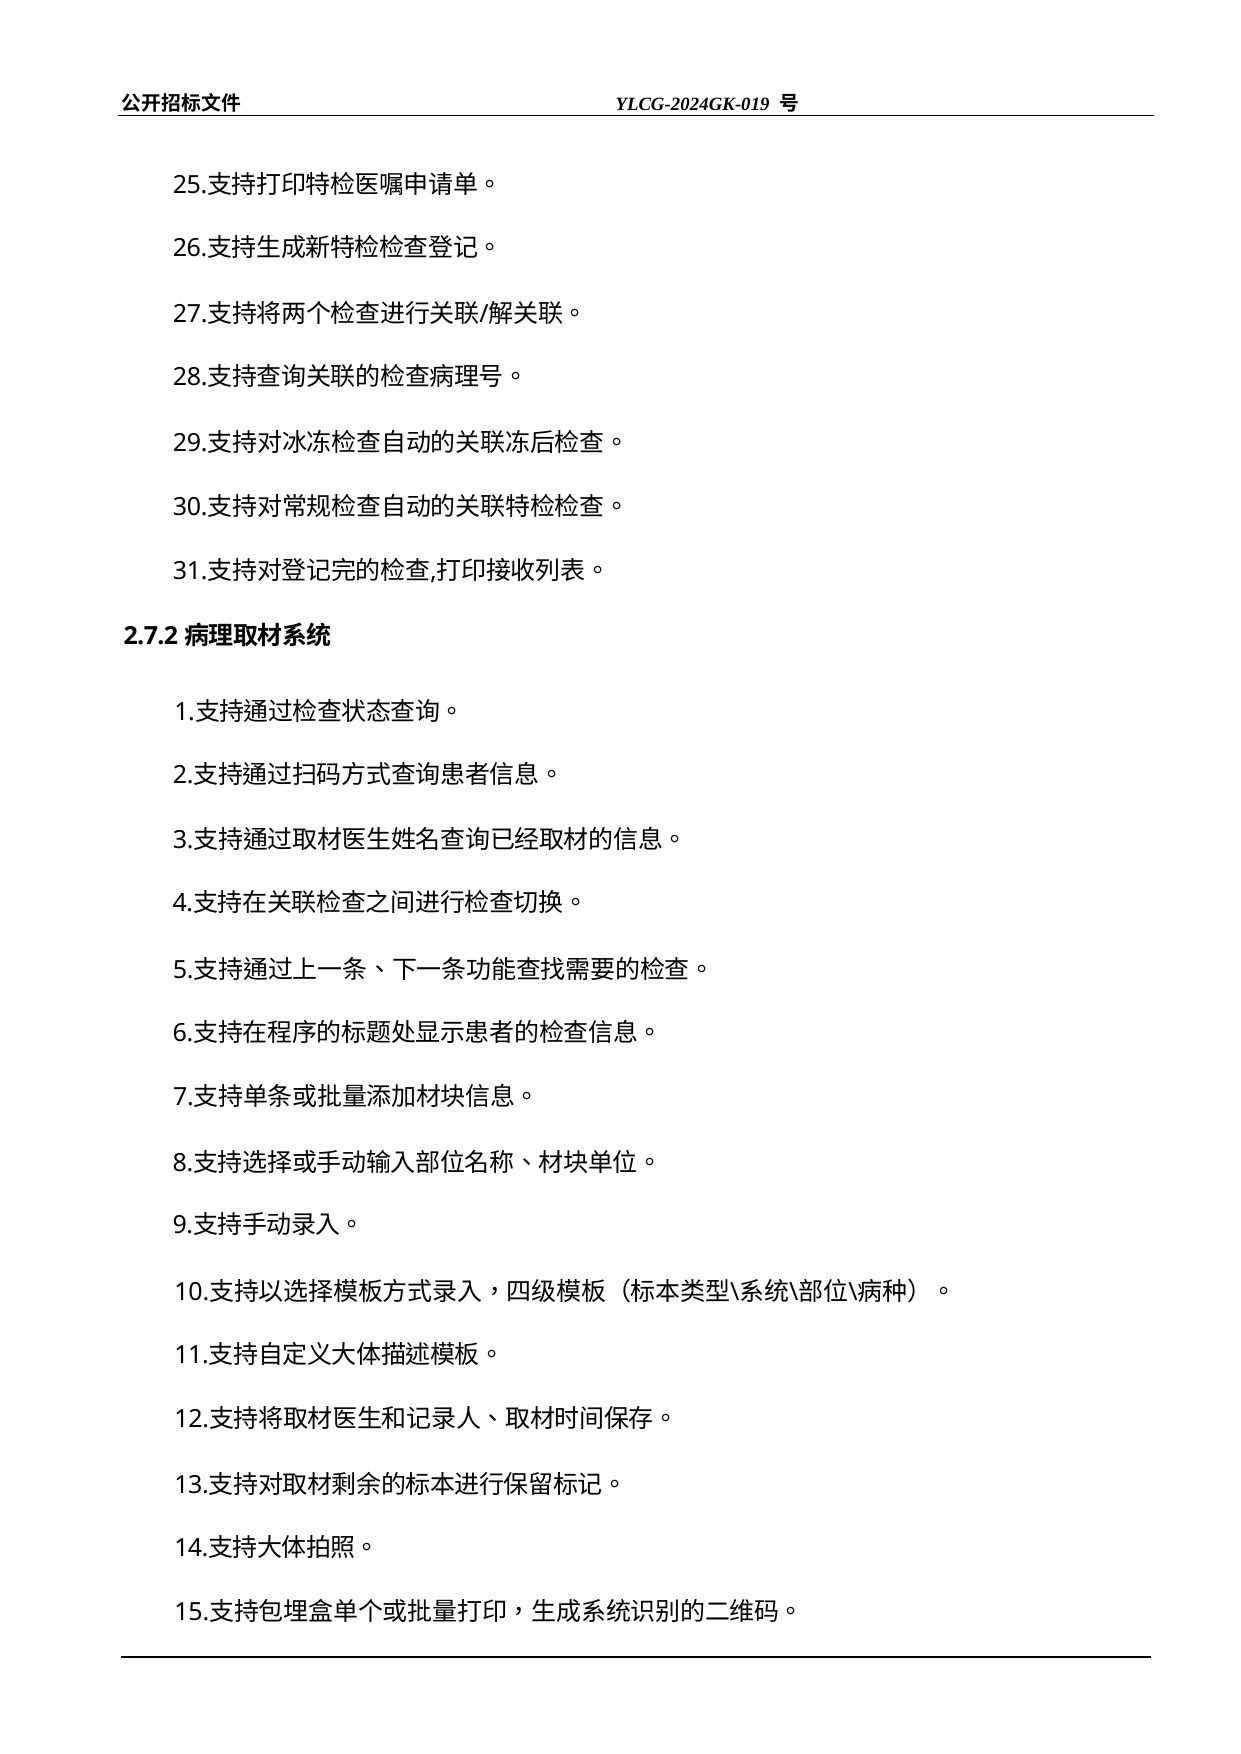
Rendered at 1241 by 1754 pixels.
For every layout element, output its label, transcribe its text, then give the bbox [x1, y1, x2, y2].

text 1.支持通过检查状态查询。 [174, 696, 1154, 726]
text 27.支持将两个检查进行关联/解关联。 28.支持查询关联的检查病理号。 [173, 296, 593, 393]
text 25.支持打印特检医嘱申请单。 26.支持生成新特检检查登记。 [173, 166, 506, 263]
text 12.支持将取材医生和记录人、取材时间保存。 [174, 1403, 1154, 1434]
text 5.支持通过上一条、下一条功能查找需要的检查。 6.支持在程序的标题处显示患者的检查信息。 [172, 951, 718, 1048]
text 2.7.2 病理取材系统 [123, 620, 1154, 651]
text 8.支持选择或手动输入部位名称、材块单位。 9.支持手动录入。 [172, 1144, 668, 1241]
text 7.支持单条或批量添加材块信息。 [173, 1081, 1154, 1112]
text 15.支持包埋盒单个或批量打印，生成系统识别的二维码。 [174, 1596, 1154, 1627]
text 2.支持通过扫码方式查询患者信息。 [173, 759, 1154, 790]
text 29.支持对冰冻检查自动的关联冻后检查。 30.支持对常规检查自动的关联特检检查。 31.支持对登记完的检查,打印接收列表。 [173, 425, 631, 586]
text 3.支持通过取材医生姓名查询已经取材的信息。 4.支持在关联检查之间进行检查切换。 [172, 822, 693, 919]
text 13.支持对取材剩余的标本进行保留标记。 14.支持大体拍照。 [174, 1467, 631, 1564]
text 10.支持以选择模板方式录入，四级模板（标本类型\系统\部位\病种）。 11.支持自定义大体描述模板。 [174, 1274, 968, 1371]
